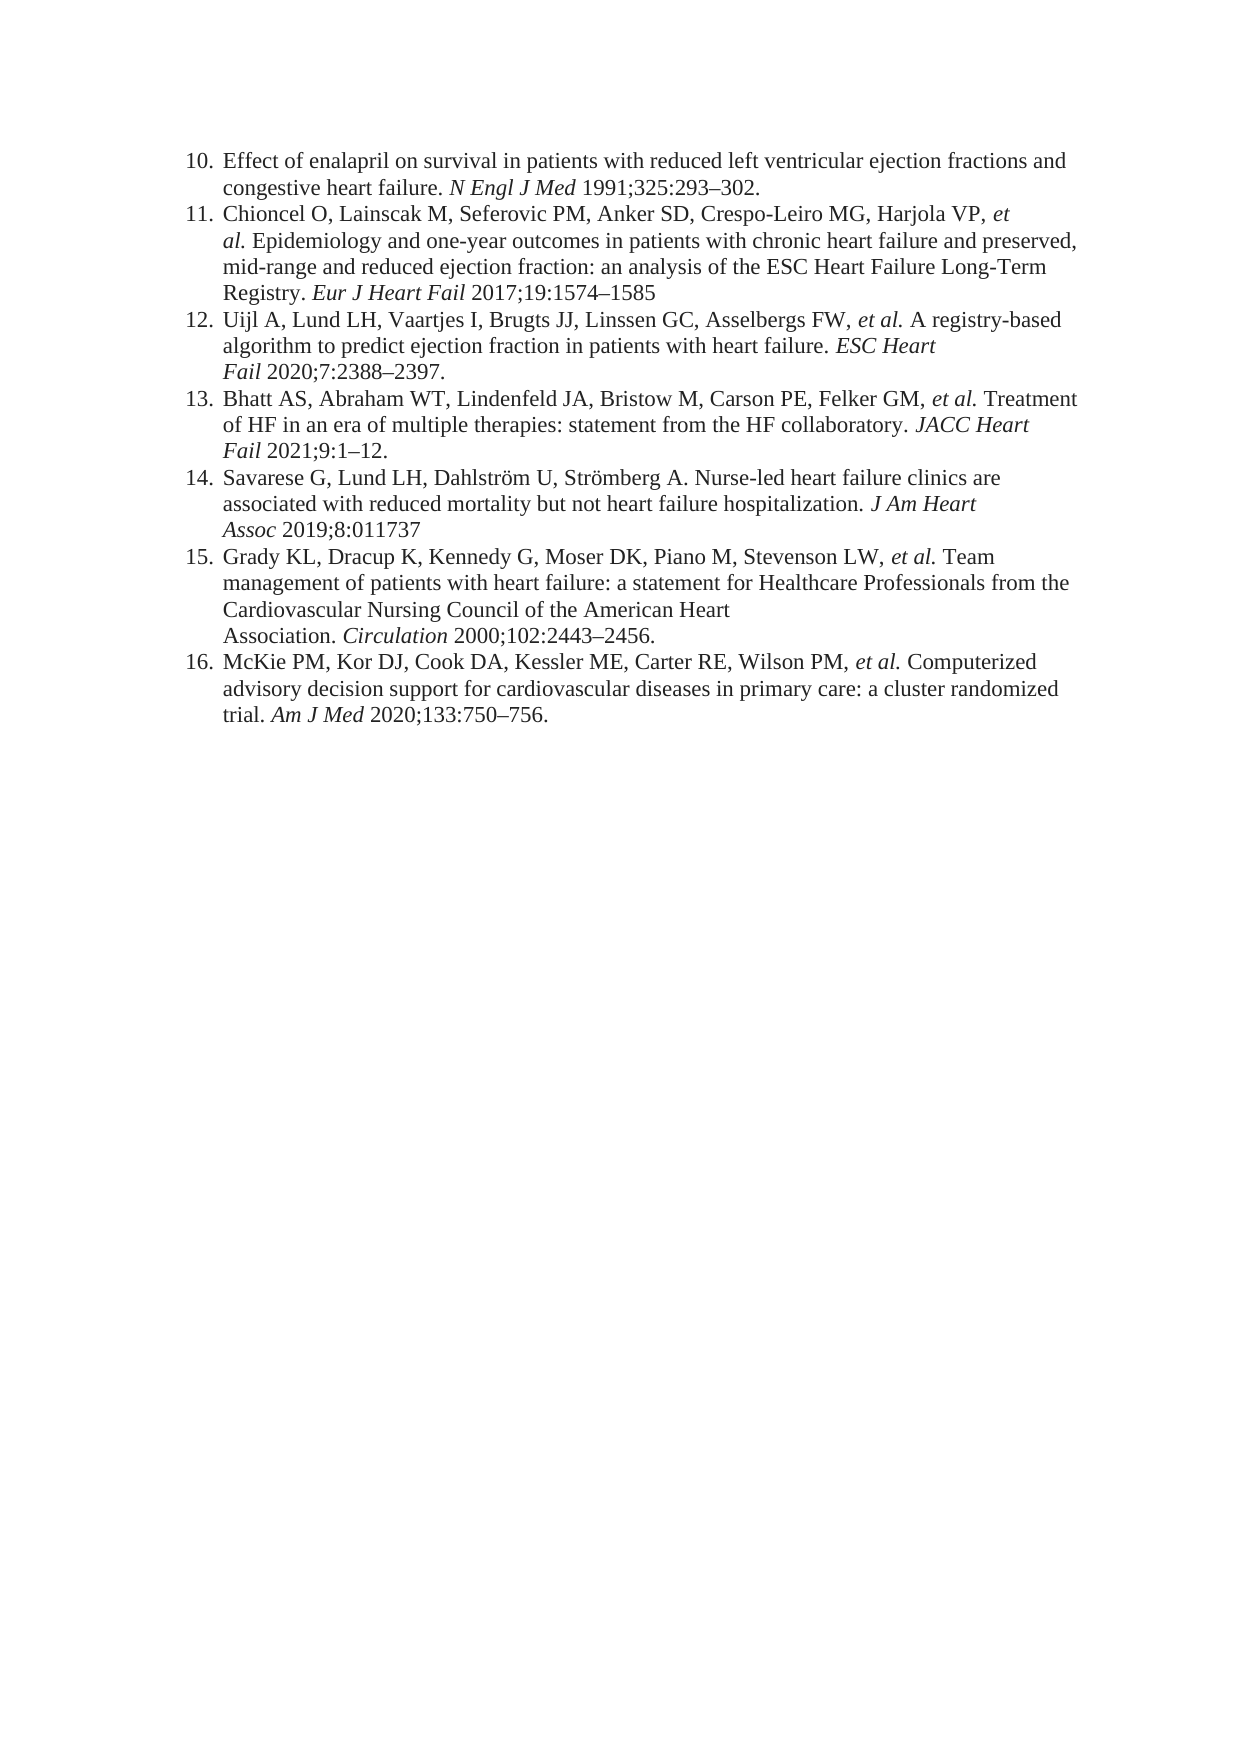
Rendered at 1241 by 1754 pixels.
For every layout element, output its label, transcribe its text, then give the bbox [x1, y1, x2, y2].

list McKie PM, Kor DJ, Cook DA, Kessler ME, Carter RE, Wilson PM, et al. Computerized advisory decision support for cardiovascular diseases in primary care: a cluster randomized trial. Am J Med 2020;133:750–756. [185, 648, 1093, 727]
list Grady KL, Dracup K, Kennedy G, Moser DK, Piano M, Stevenson LW, et al. Team management of patients with heart failure: a statement for Healthcare Professionals from the Cardiovascular Nursing Council of the American Heart Association. Circulation 2000;102:2443–2456. [185, 543, 1093, 648]
list Bhatt AS, Abraham WT, Lindenfeld JA, Bristow M, Carson PE, Felker GM, et al. Treatment of HF in an era of multiple therapies: statement from the HF collaboratory. JACC Heart Fail 2021;9:1–12. [185, 385, 1093, 464]
list Chioncel O, Lainscak M, Seferovic PM, Anker SD, Crespo-Leiro MG, Harjola VP, et al. Epidemiology and one-year outcomes in patients with chronic heart failure and preserved, mid-range and reduced ejection fraction: an analysis of the ESC Heart Failure Long-Term Registry. Eur J Heart Fail 2017;19:1574–1585 [656, 200, 1093, 306]
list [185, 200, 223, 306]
list Savarese G, Lund LH, Dahlström U, Strömberg A. Nurse-led heart failure clinics are associated with reduced mortality but not heart failure hospitalization. J Am Heart Assoc 2019;8:011737 [421, 464, 1093, 543]
list Effect of enalapril on survival in patients with reduced left ventricular ejection fractions and congestive heart failure. N Engl J Med 1991;325:293–302. [185, 148, 1093, 200]
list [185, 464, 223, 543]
list Uijl A, Lund LH, Vaartjes I, Brugts JJ, Linssen GC, Asselbergs FW, et al. A registry-based algorithm to predict ejection fraction in patients with heart failure. ESC Heart Fail 2020;7:2388–2397. [185, 306, 1093, 385]
